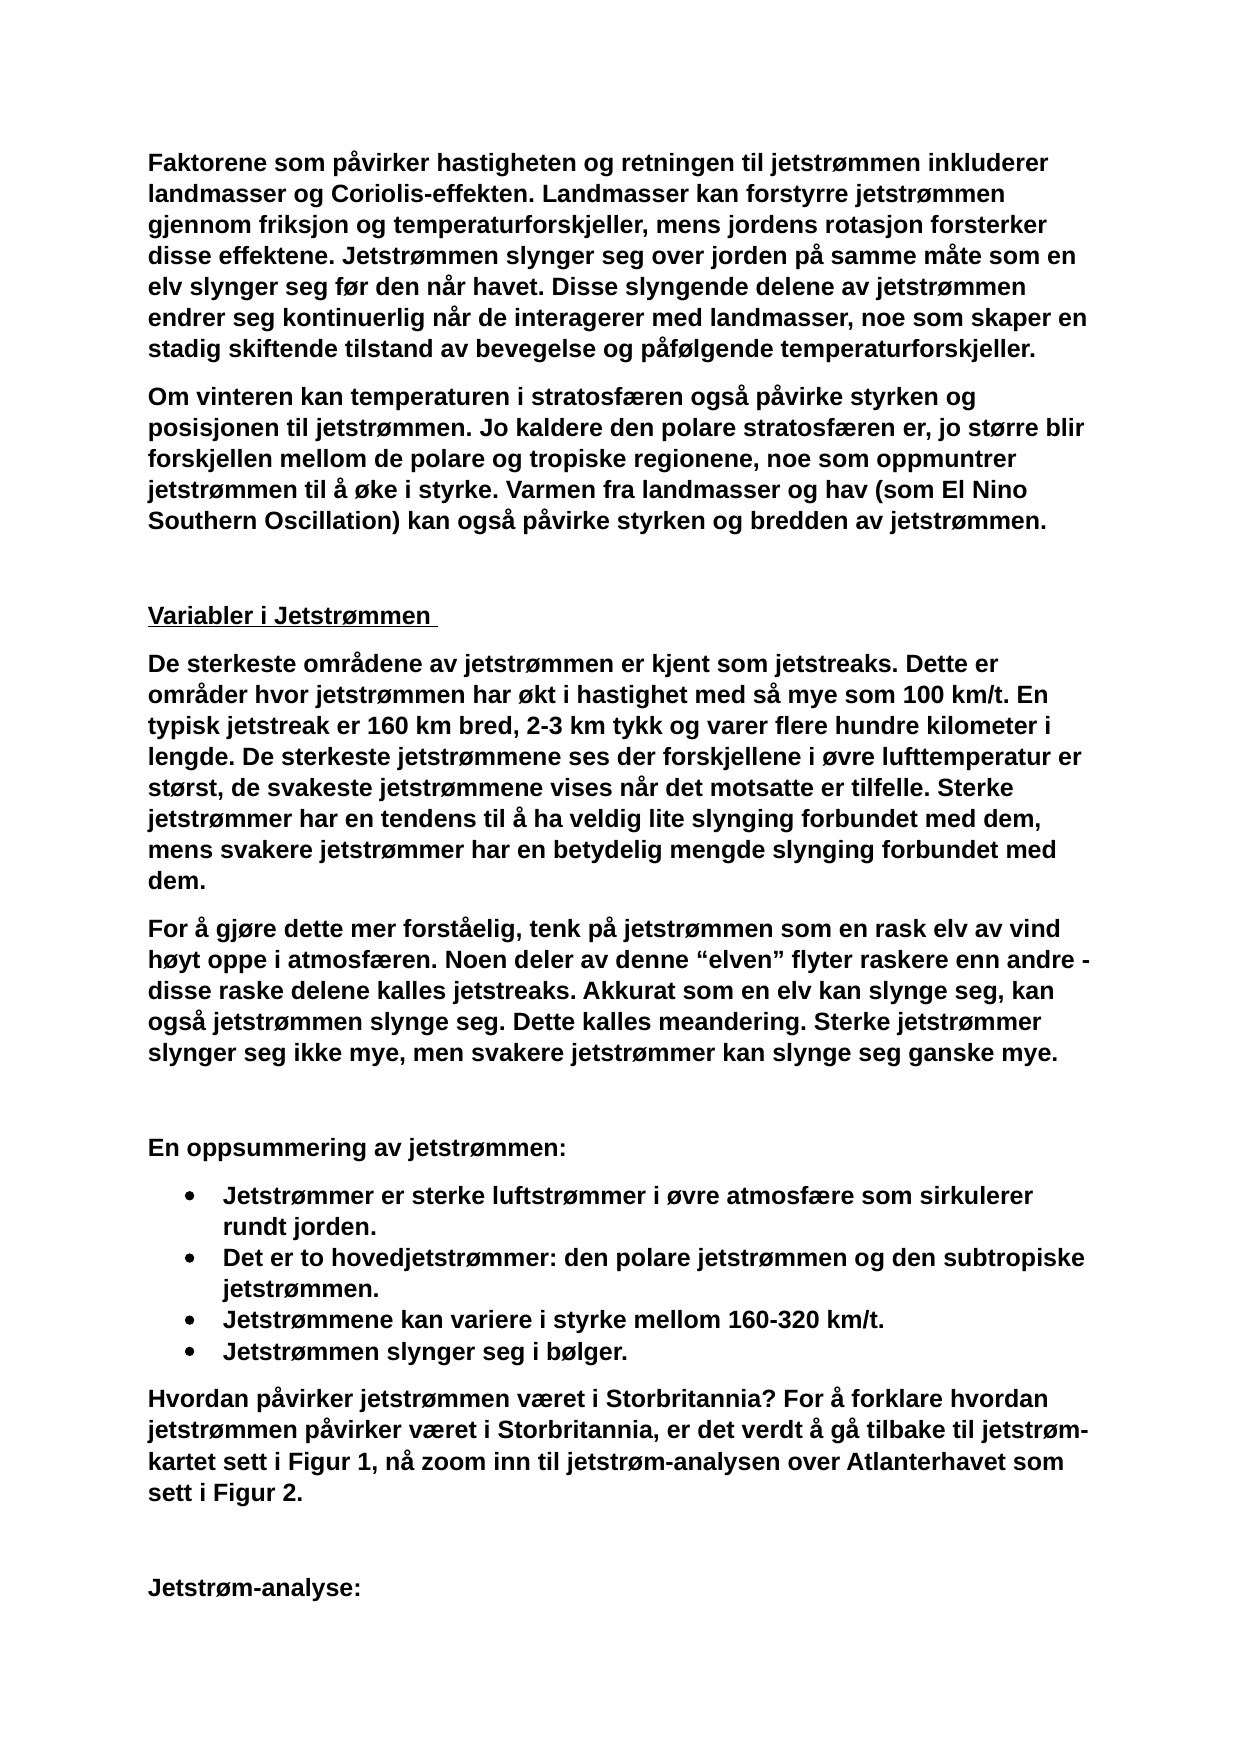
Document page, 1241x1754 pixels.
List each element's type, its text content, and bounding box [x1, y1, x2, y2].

list Jetstrømmen slynger seg i bølger. [185, 1337, 1093, 1366]
text Hvordan påvirker jetstrømmen været i Storbritannia? For å forklare hvordan jetstrømmen påvirker været i Storbritannia, er det verdt å gå tilbake til jetstrøm-kartet sett i Figur 1, nå zoom inn til jetstrøm-analysen over Atlanterhavet som sett i Figur 2. [148, 1384, 1093, 1506]
text Variabler i Jetstrømmen [148, 601, 1093, 630]
text Faktorene som påvirker hastigheten og retningen til jetstrømmen inkluderer landmasser og Coriolis-effekten. Landmasser kan forstyrre jetstrømmen gjennom friksjon og temperaturforskjeller, mens jordens rotasjon forsterker disse effektene. Jetstrømmen slynger seg over jorden på samme måte som en elv slynger seg før den når havet. Disse slyngende delene av jetstrømmen endrer seg kontinuerlig når de interagerer med landmasser, noe som skaper en stadig skiftende tilstand av bevegelse og påfølgende temperaturforskjeller. [148, 148, 1093, 363]
list Jetstrømmer er sterke luftstrømmer i øvre atmosfære som sirkulerer rundt jorden. [185, 1181, 1093, 1241]
list Det er to hovedjetstrømmer: den polare jetstrømmen og den subtropiske jetstrømmen. [185, 1243, 1093, 1303]
text Jetstrøm-analyse: [148, 1573, 1093, 1602]
text For å gjøre dette mer forståelig, tenk på jetstrømmen som en rask elv av vind høyt oppe i atmosfæren. Noen deler av denne “elven” flyter raskere enn andre - disse raske delene kalles jetstreaks. Akkurat som en elv kan slynge seg, kan også jetstrømmen slynge seg. Dette kalles meandering. Sterke jetstrømmer slynger seg ikke mye, men svakere jetstrømmer kan slynge seg ganske mye. [148, 914, 1093, 1067]
list Jetstrømmene kan variere i styrke mellom 160-320 km/t. [185, 1306, 1093, 1334]
text De sterkeste områdene av jetstrømmen er kjent som jetstreaks. Dette er områder hvor jetstrømmen har økt i hastighet med så mye som 100 km/t. En typisk jetstreak er 160 km bred, 2-3 km tykk og varer flere hundre kilometer i lengde. De sterkeste jetstrømmene ses der forskjellene i øvre lufttemperatur er størst, de svakeste jetstrømmene vises når det motsatte er tilfelle. Sterke jetstrømmer har en tendens til å ha veldig lite slynging forbundet med dem, mens svakere jetstrømmer har en betydelig mengde slynging forbundet med dem. [148, 649, 1093, 895]
text Om vinteren kan temperaturen i stratosfæren også påvirke styrken og posisjonen til jetstrømmen. Jo kaldere den polare stratosfæren er, jo større blir forskjellen mellom de polare og tropiske regionene, noe som oppmuntrer jetstrømmen til å øke i styrke. Varmen fra landmasser og hav (som El Nino Southern Oscillation) kan også påvirke styrken og bredden av jetstrømmen. [148, 382, 1093, 534]
text En oppsummering av jetstrømmen: [148, 1133, 1093, 1162]
